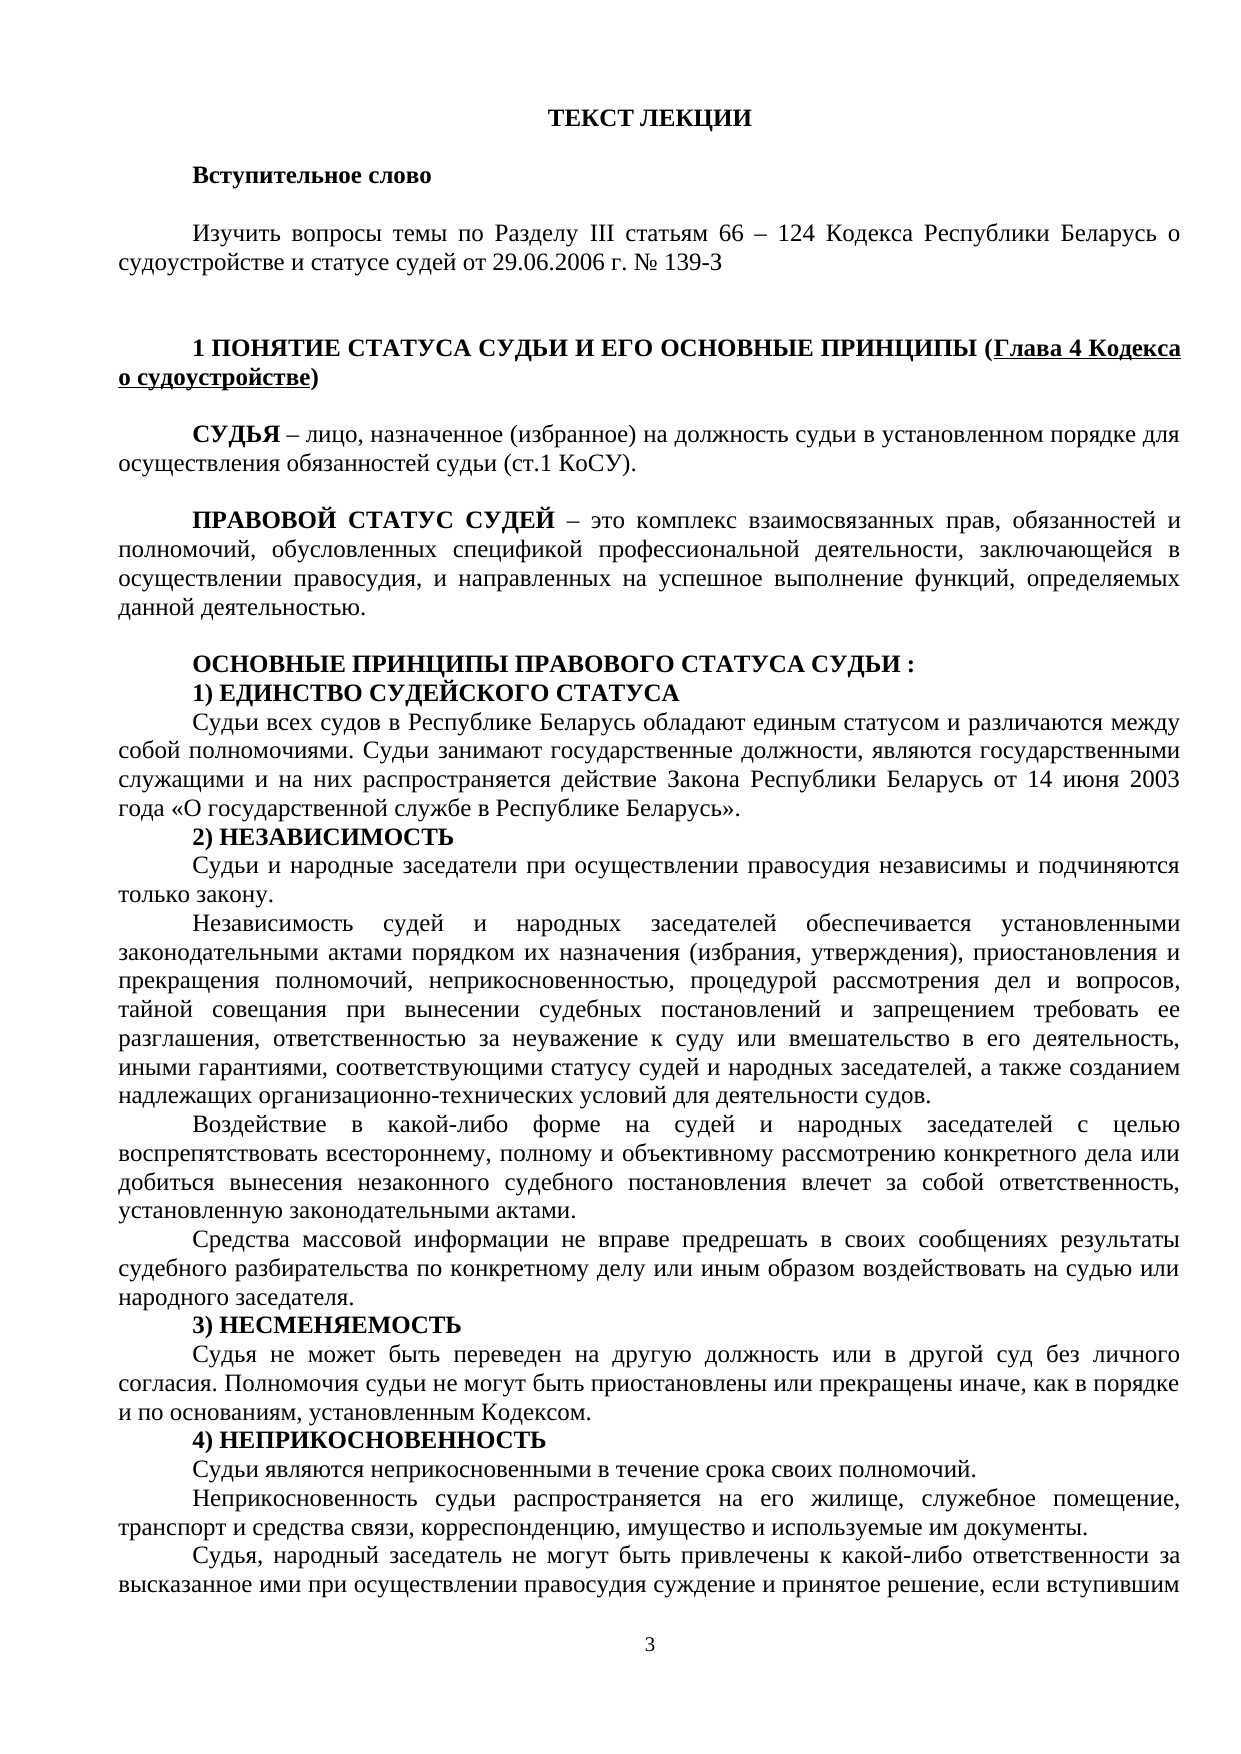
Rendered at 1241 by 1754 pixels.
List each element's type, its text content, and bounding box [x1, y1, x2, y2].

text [118, 1540, 1181, 1598]
text Вступительное слово [118, 160, 1181, 189]
text Судьи являются неприкосновенными в течение срока своих полномочий. [118, 1454, 1181, 1483]
text 1 ПОНЯТИЕ СТАТУСА СУДЬИ И ЕГО ОСНОВНЫЕ ПРИНЦИПЫ (Глава 4 Кодекса о судоустройстве) [118, 333, 1181, 390]
text 4) НЕПРИКОСНОВЕННОСТЬ [118, 1425, 1181, 1454]
text Судья не может быть переведен на другую должность или в другой суд без личного согласия. Полномочия судьи не могут быть приостановлены или прекращены иначе, как в порядке и по основаниям, установленным Кодексом. [118, 1339, 1181, 1425]
text 1) ЕДИНСТВО СУДЕЙСКОГО СТАТУСА [118, 678, 1181, 707]
text 2) НЕЗАВИСИМОСТЬ [118, 822, 1181, 850]
text СУДЬЯ – лицо, назначенное (избранное) на должность судьи в установленном порядке для осуществления обязанностей судьи (ст.1 КоСУ). [118, 419, 1181, 477]
text Судьи и народные заседатели при осуществлении правосудия независимы и подчиняются только закону. [118, 850, 1181, 908]
text Средства массовой информации не вправе предрешать в своих сообщениях результаты судебного разбирательства по конкретному делу или иным образом воздействовать на судью или народного заседателя. [118, 1224, 1181, 1310]
text 3) НЕСМЕНЯЕМОСТЬ [118, 1310, 1181, 1339]
text ОСНОВНЫЕ ПРИНЦИПЫ ПРАВОВОГО СТАТУСА СУДЬИ : [118, 649, 1181, 678]
text Изучить вопросы темы по Разделу III статьям 66 – 124 Кодекса Республики Беларусь о судоустройстве и статусе судей от 29.06.2006 г. № 139-З [118, 218, 1181, 275]
text Неприкосновенность судьи распространяется на его жилище, служебное помещение, транспорт и средства связи, корреспонденцию, имущество и используемые им документы. [118, 1483, 1181, 1540]
text ПРАВОВОЙ СТАТУС СУДЕЙ – это комплекс взаимосвязанных прав, обязанностей и полномочий, обусловленных спецификой профессиональной деятельности, заключающейся в осуществлении правосудия, и направленных на успешное выполнение функций, определяемых данной деятельностью. [118, 505, 1181, 620]
text Независимость судей и народных заседателей обеспечивается установленными законодательными актами порядком их назначения (избрания, утверждения), приостановления и прекращения полномочий, неприкосновенностью, процедурой рассмотрения дел и вопросов, тайной совещания при вынесении судебных постановлений и запрещением требовать ее разглашения, ответственностью за неуважение к суду или вмешательство в его деятельность, иными гарантиями, соответствующими статусу судей и народных заседателей, а также созданием надлежащих организационно-технических условий для деятельности судов. [118, 908, 1181, 1109]
text ТЕКСТ ЛЕКЦИИ [118, 103, 1181, 132]
text Судьи всех судов в Республике Беларусь обладают единым статусом и различаются между собой полномочиями. Судьи занимают государственные должности, являются государственными служащими и на них распространяется действие Закона Республики Беларусь от 14 июня 2003 года «О государственной службе в Республике Беларусь». [118, 707, 1181, 822]
text Воздействие в какой-либо форме на судей и народных заседателей с целью воспрепятствовать всестороннему, полному и объективному рассмотрению конкретного дела или добиться вынесения незаконного судебного постановления влечет за собой ответственность, установленную законодательными актами. [118, 1109, 1181, 1224]
